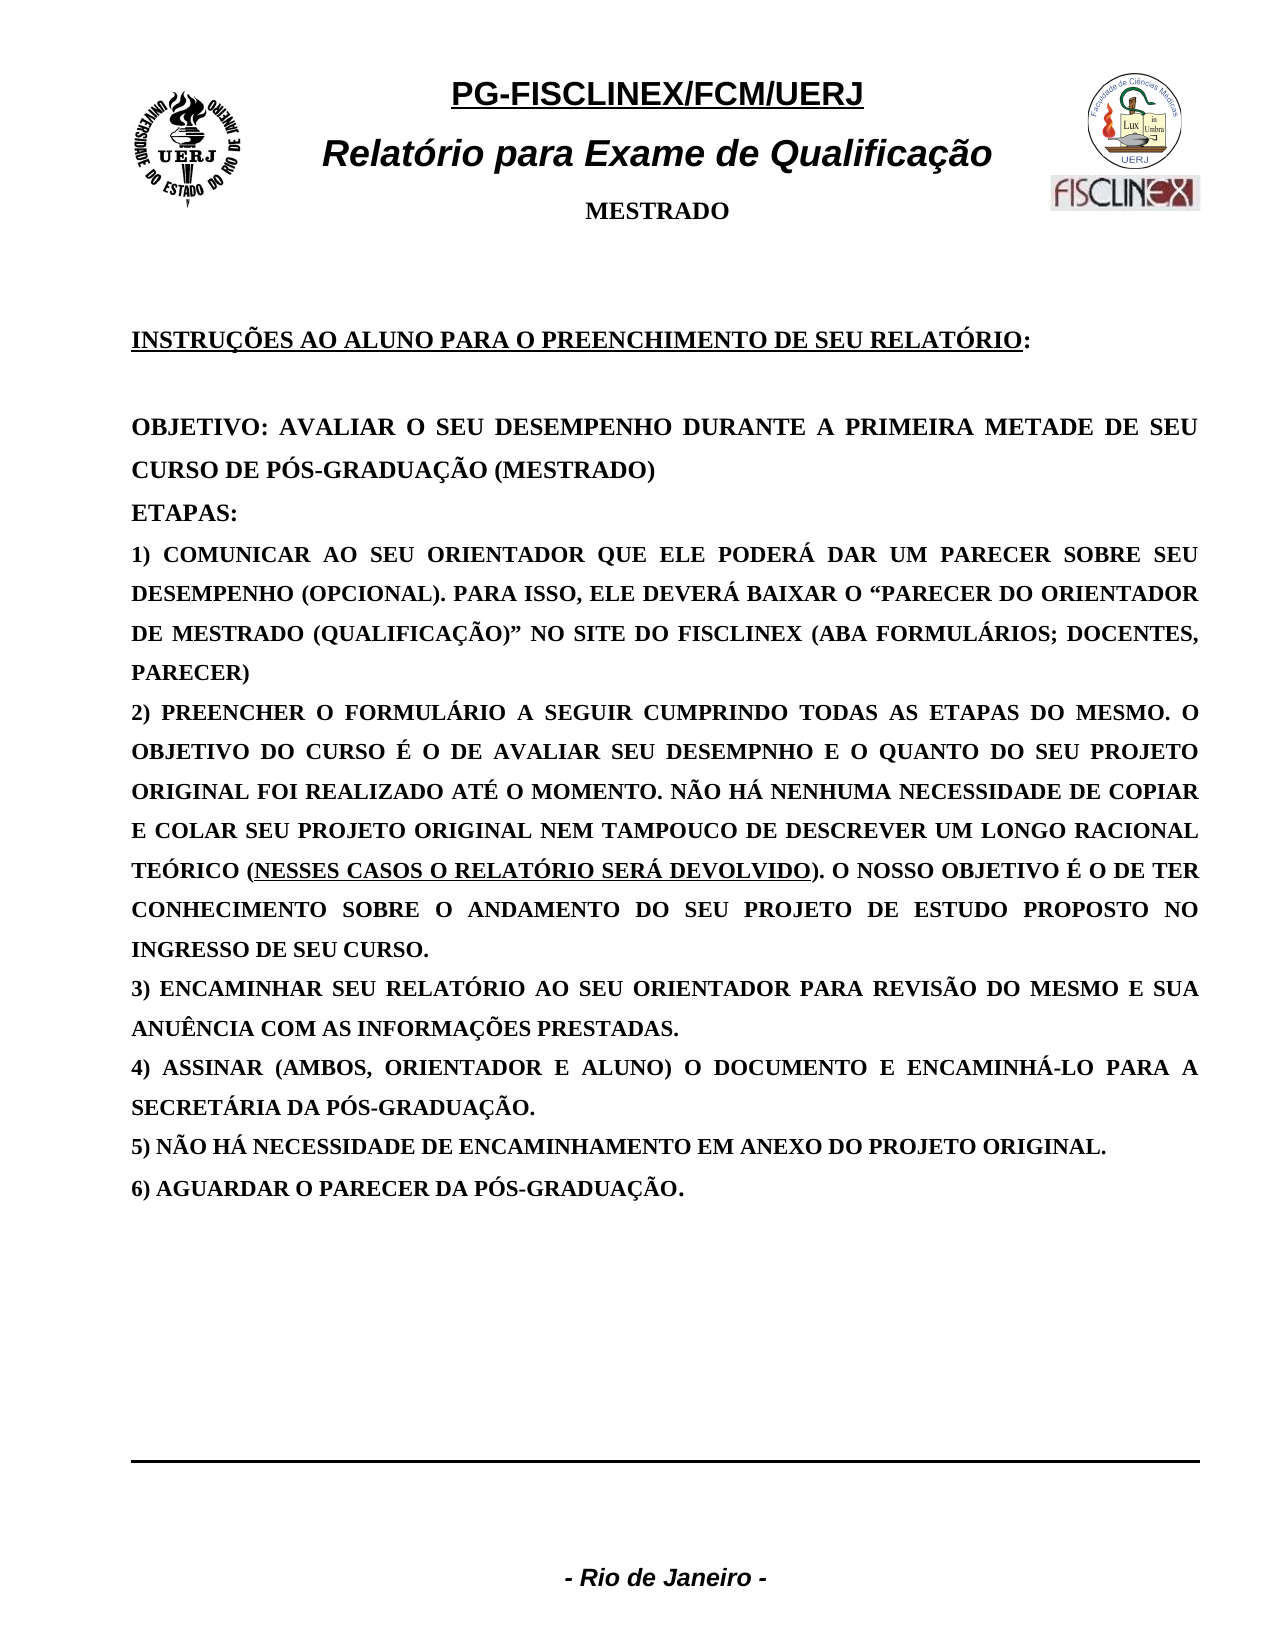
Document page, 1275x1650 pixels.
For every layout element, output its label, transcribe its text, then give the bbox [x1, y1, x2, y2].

text INSTRUçÕES ao aluno para o preenchimento de seu relatório: [131, 325, 1200, 354]
text 4) assinar (ambos, orientador e aluno) o documento e encaminhá-lo para a secretária da pós-graduação. [131, 1054, 1200, 1120]
text 2) preencher o formulário a seguir cumprindo todas as etapas do mesmo. O objetivo do curso é o de avaliar seu desempnho e o quanto do seu projeto original foi realizado até o momento. não há nenhuma necessidade de copiar e colar seu projeto original nem tampouco de descrever um longo racional teórico (nesses casos o relatório será devolvido). o nosso objetivo é o de ter conhecimento sobre o andamento do seu projeto de estudo proposto no ingresso de seu curso. [131, 699, 1200, 962]
text etapas: [131, 498, 1200, 527]
text 5) não há necessidade de encaminhamento em anexo do projeto original. [131, 1133, 1200, 1159]
text 6) aguardar o parecer da pós-graduação. [131, 1173, 1200, 1201]
text Objetivo: Avaliar o seu desempenho durante a primeira metade de seu curso de pós-graduação (MESTRADO) [131, 412, 1200, 483]
text 1) Comunicar ao seu orientador que ele poderá dar um parecer sobre seu desempenho (opcional). para isso, ele deverá baixar o “parecer do orientador de mestrado (qualificação)” no site do fisclinex (aba formulários; docentes, parecer) [131, 541, 1200, 686]
picture [130, 89, 245, 209]
text 3) encaminhar seu relatório ao seu orientador para revisão do mesmo e sua anuência com as informações prestadas. [131, 975, 1200, 1041]
picture [1050, 175, 1201, 211]
picture [1087, 73, 1182, 169]
